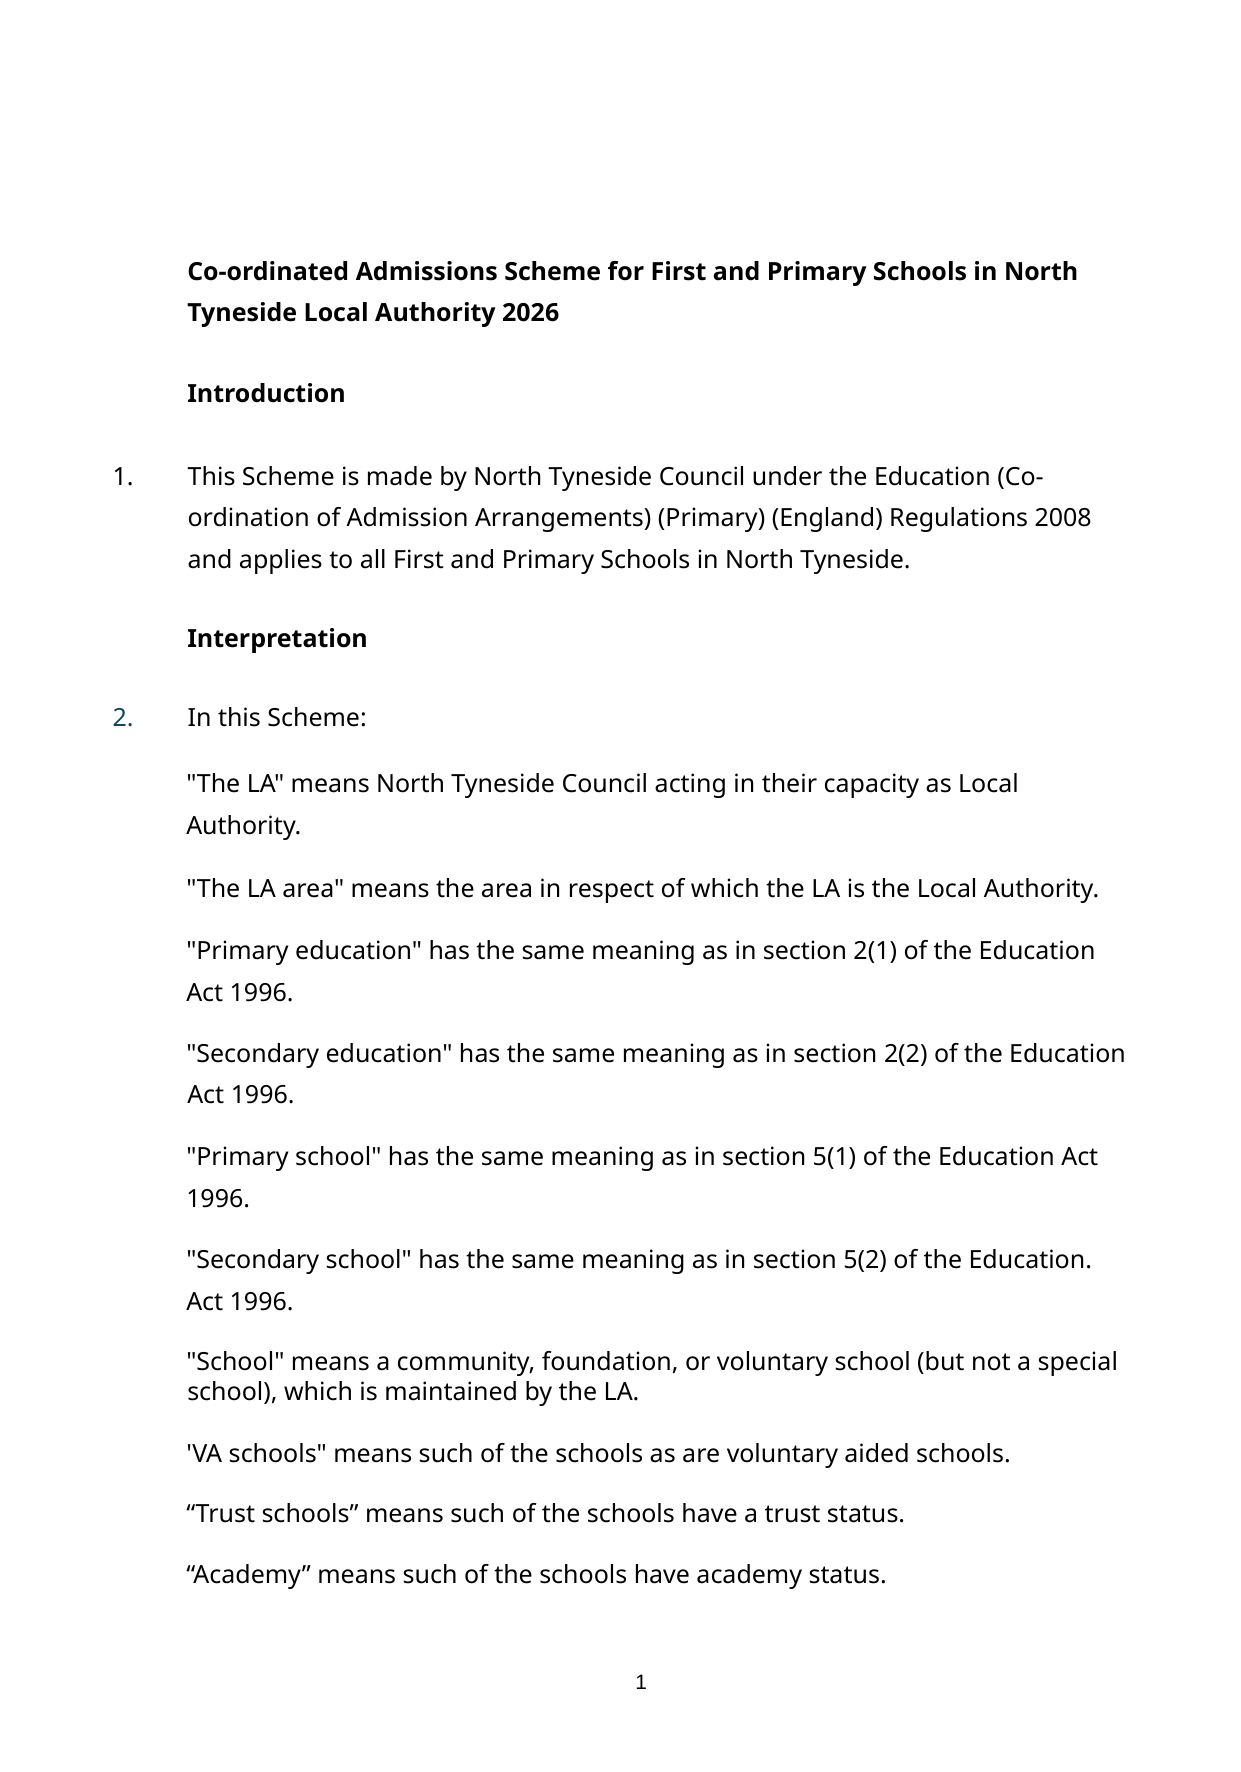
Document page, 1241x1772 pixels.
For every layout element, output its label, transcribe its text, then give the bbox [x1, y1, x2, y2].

subtitle Interpretation [187, 620, 1098, 654]
subtitle 2. In this Scheme: [112, 699, 1098, 733]
text "Secondary education" has the same meaning as in section 2(2) of the Education Act 1996. [186, 1035, 1128, 1111]
text “Academy” means such of the schools have academy status. [186, 1557, 1128, 1591]
text Introduction [112, 376, 1128, 410]
text "Secondary school" has the same meaning as in section 5(2) of the Education. [186, 1242, 1128, 1276]
text Act 1996. [186, 1283, 1128, 1318]
text 1. This Scheme is made by North Tyneside Council under the Education (Co-ordination of Admission Arrangements) (Primary) (England) Regulations 2008 and applies to all First and Primary Schools in North Tyneside. [112, 458, 1128, 576]
text Authority. [186, 808, 1128, 842]
text “Trust schools” means such of the schools have a trust status. [186, 1496, 1128, 1530]
text "The LA area" means the area in respect of which the LA is the Local Authority. [186, 870, 1128, 904]
text Act 1996. [186, 975, 1128, 1009]
subtitle Co-ordinated Admissions Scheme for First and Primary Schools in North Tyneside Local Authority 2026 [187, 254, 1098, 329]
text 1996. [186, 1180, 1128, 1214]
text "Primary education" has the same meaning as in section 2(1) of the Education [186, 933, 1128, 967]
text "Primary school" has the same meaning as in section 5(1) of the Education Act [186, 1138, 1128, 1173]
text "School" means a community, foundation, or voluntary school (but not a special school), which is maintained by the LA. [186, 1346, 1128, 1408]
text 'VA schools" means such of the schools as are voluntary aided schools. [186, 1435, 1128, 1469]
text "The LA" means North Tyneside Council acting in their capacity as Local [186, 766, 1128, 800]
